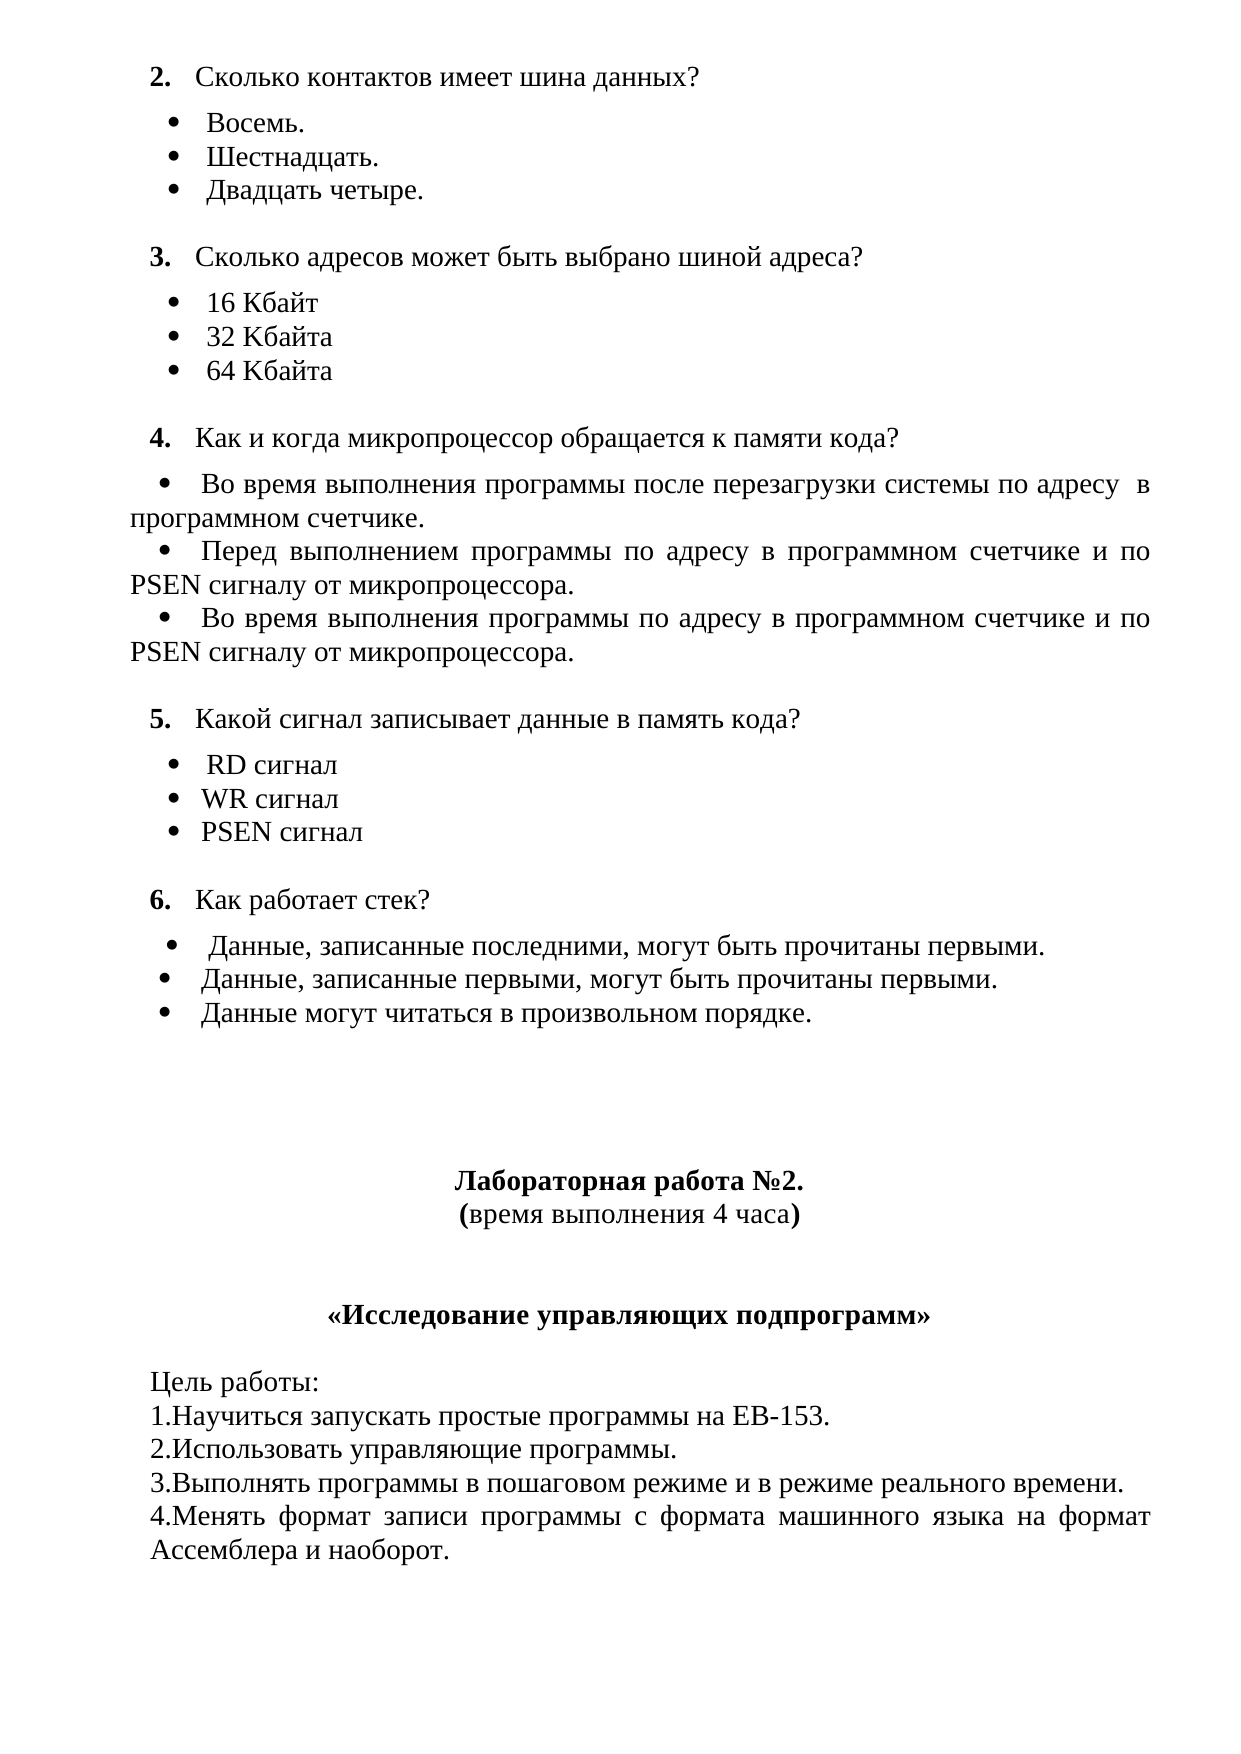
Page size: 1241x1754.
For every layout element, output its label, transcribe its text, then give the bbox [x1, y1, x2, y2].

list Двадцать четыре. [112, 172, 1152, 206]
list Как и когда микропроцессор обращается к памяти кода? [112, 420, 1152, 454]
list Какой сигнал записывает данные в память кода? [112, 701, 1152, 735]
text 2.Использовать управляющие программы. [150, 1431, 1152, 1465]
list 32 Kбайта [112, 319, 1152, 353]
list RD сигнал [112, 747, 1152, 781]
list Во время выполнения программы по адресу в программном счетчике и по PSEN сигналу от микропроцессора. [130, 601, 1152, 668]
list WR сигнал [112, 781, 1152, 814]
list Восемь. [112, 105, 1152, 139]
list PSEN сигнал [112, 814, 1152, 848]
list Во время выполнения программы после перезагрузки системы по адресу в программном счетчике. [130, 466, 1152, 533]
list Сколько адресов может быть выбрано шиной адреса? [112, 239, 1152, 273]
list Данные, записанные первыми, могут быть прочитаны первыми. [130, 961, 1152, 995]
list 16 Кбайт [112, 286, 1152, 319]
text Цель работы: [150, 1364, 1152, 1398]
text «Исследование управляющих подпрограмм» [112, 1297, 1147, 1331]
list Как работает стек? [112, 882, 1152, 915]
text 1.Научиться запускать простые программы на ЕВ-153. [150, 1398, 1152, 1431]
text Лабораторная работа №2. [112, 1163, 1147, 1196]
text 4.Менять формат записи программы с формата машинного языка на формат Ассемблера и наоборот. [150, 1498, 1152, 1565]
list Перед выполнением программы по адресу в программном счетчике и по PSEN сигналу от микропроцессора. [130, 533, 1152, 601]
list Шестнадцать. [112, 139, 1152, 172]
list Сколько контактов имеет шина данных? [112, 59, 1152, 93]
list Данные могут читаться в произвольном порядке. [130, 995, 1152, 1029]
text (время выполнения 4 часа) [112, 1196, 1147, 1230]
list 64 Kбайта [112, 353, 1152, 387]
list Данные, записанные последними, могут быть прочитаны первыми. [137, 928, 1152, 961]
text 3.Выполнять программы в пошаговом режиме и в режиме реального времени. [150, 1465, 1152, 1498]
